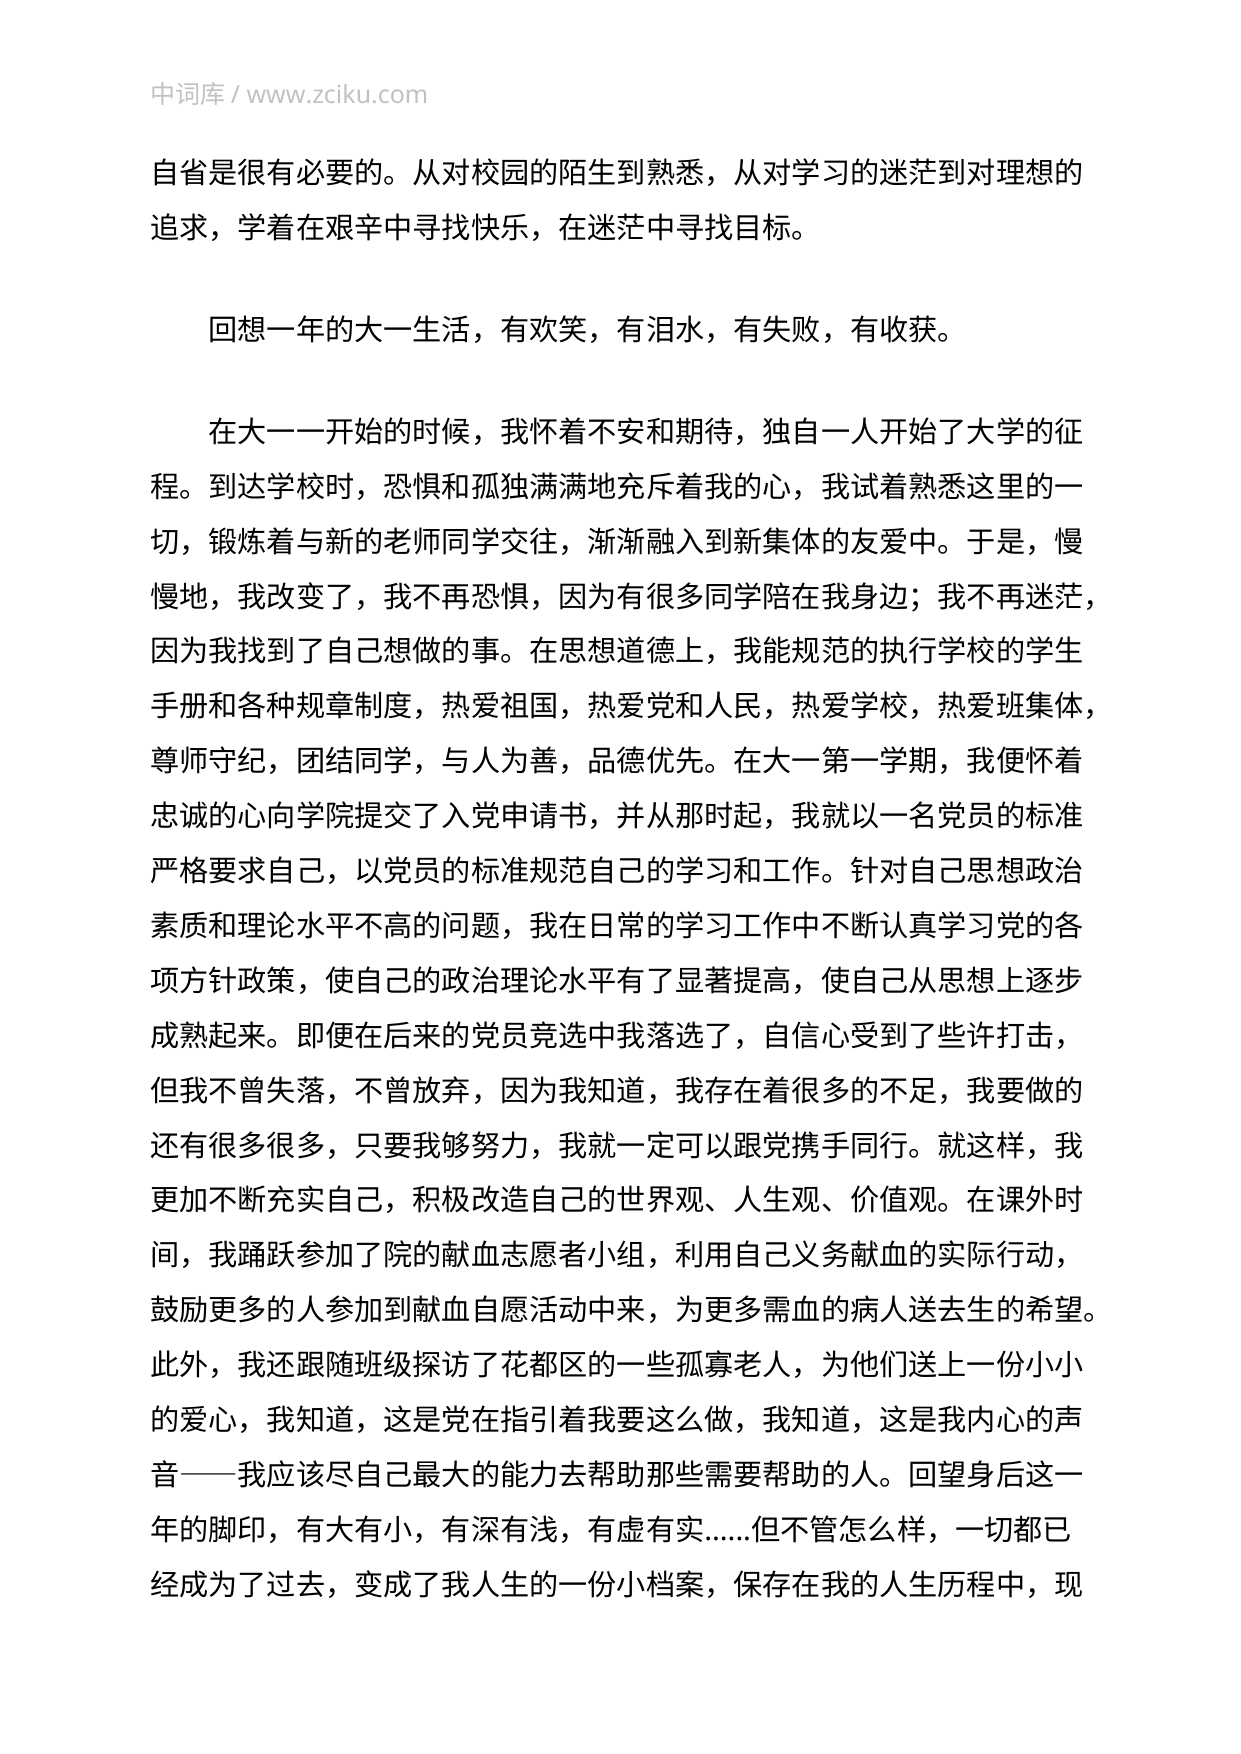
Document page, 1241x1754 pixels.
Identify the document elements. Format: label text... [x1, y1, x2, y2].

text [150, 408, 1090, 1604]
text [150, 150, 1090, 247]
text 回想一年的大一生活，有欢笑，有泪水，有失败，有收获。 [150, 307, 1090, 349]
